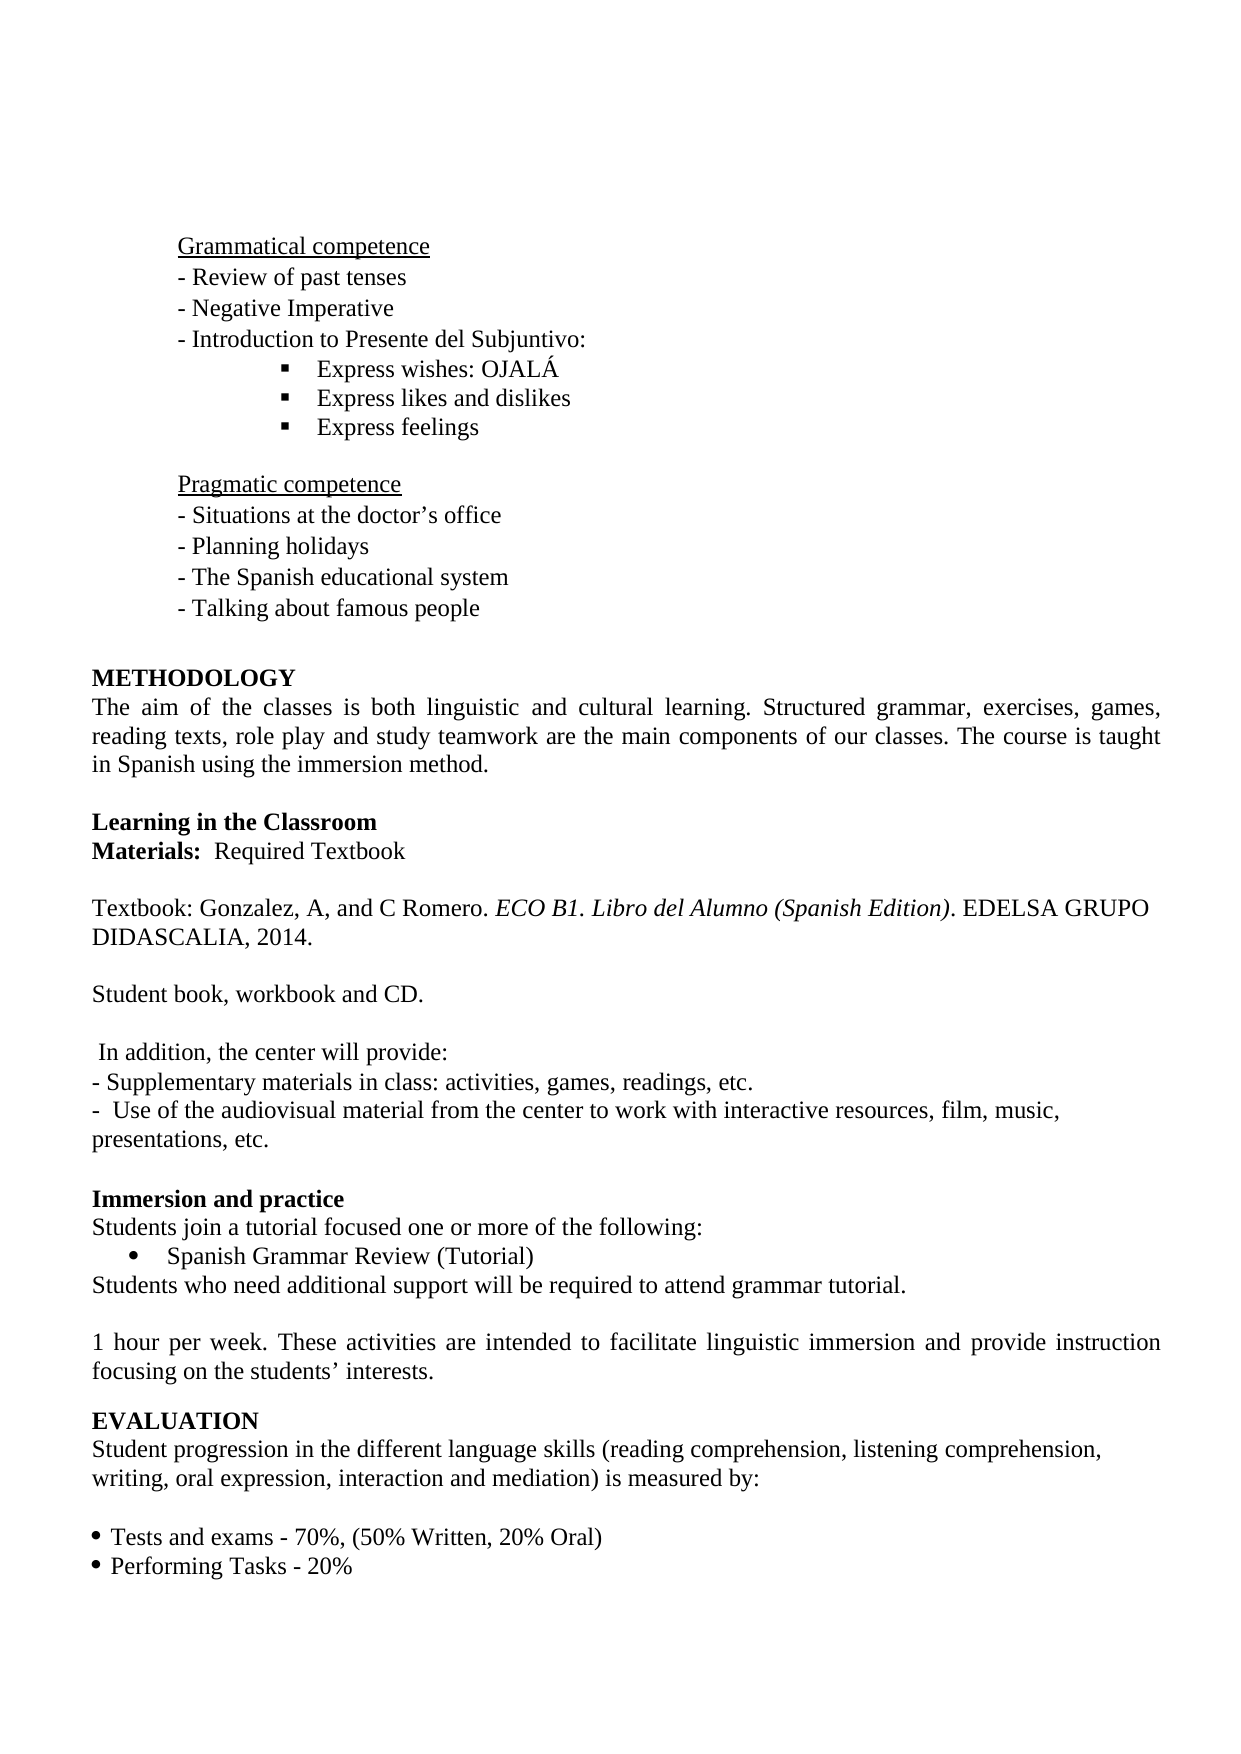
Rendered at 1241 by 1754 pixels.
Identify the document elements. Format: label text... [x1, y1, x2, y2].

text Textbook: Gonzalez, A, and C Romero. ECO B1. Libro del Alumno (Spanish Edition). EDELSA GRUPO DIDASCALIA, 2014. [92, 893, 1161, 951]
text The aim of the classes is both linguistic and cultural learning. Structured grammar, exercises, games, reading texts, role play and study teamwork are the main components of our classes. The course is taught in Spanish using the immersion method. [92, 692, 1161, 778]
text Pragmatic competence [177, 469, 1161, 498]
text Student book, workbook and CD. [92, 979, 1161, 1008]
text - Talking about famous people [177, 593, 1161, 622]
text - Review of past tenses [177, 262, 1161, 291]
text Students who need additional support will be required to attend grammar tutorial. [92, 1270, 1142, 1299]
text - Supplementary materials in class: activities, games, readings, etc. [92, 1067, 1161, 1095]
text Student progression in the different language skills (reading comprehension, listening comprehension, writing, oral expression, interaction and mediation) is measured by: [92, 1434, 1142, 1492]
text - Use of the audiovisual material from the center to work with interactive resources, film, music, presentations, etc. [92, 1095, 1161, 1153]
list Tests and exams - 70%, (50% Written, 20% Oral) [92, 1521, 1142, 1550]
text In addition, the center will provide: [92, 1037, 1161, 1066]
text - Negative Imperative [177, 293, 1161, 322]
text METHODOLOGY [92, 663, 1161, 692]
list Express feelings [279, 412, 1161, 441]
text Learning in the Classroom [92, 809, 1161, 836]
text Grammatical competence [177, 231, 1161, 260]
text Students join a tutorial focused one or more of the following: [92, 1212, 1142, 1241]
list Performing Tasks - 20% [92, 1550, 1142, 1579]
text Materials: Required Textbook [92, 836, 1161, 864]
text - Introduction to Presente del Subjuntivo: [177, 324, 1161, 352]
list Express wishes: OJALÁ [279, 354, 1161, 383]
text - The Spanish educational system [177, 562, 1161, 591]
list Spanish Grammar Review (Tutorial) [129, 1241, 1142, 1270]
text EVALUATION [92, 1406, 1142, 1434]
text 1 hour per week. These activities are intended to facilitate linguistic immersion and provide instruction focusing on the students’ interests. [92, 1327, 1161, 1385]
text - Situations at the doctor’s office [177, 500, 1161, 529]
text Immersion and practice [92, 1184, 1142, 1212]
text - Planning holidays [177, 531, 1161, 560]
list Express likes and dislikes [279, 383, 1161, 412]
